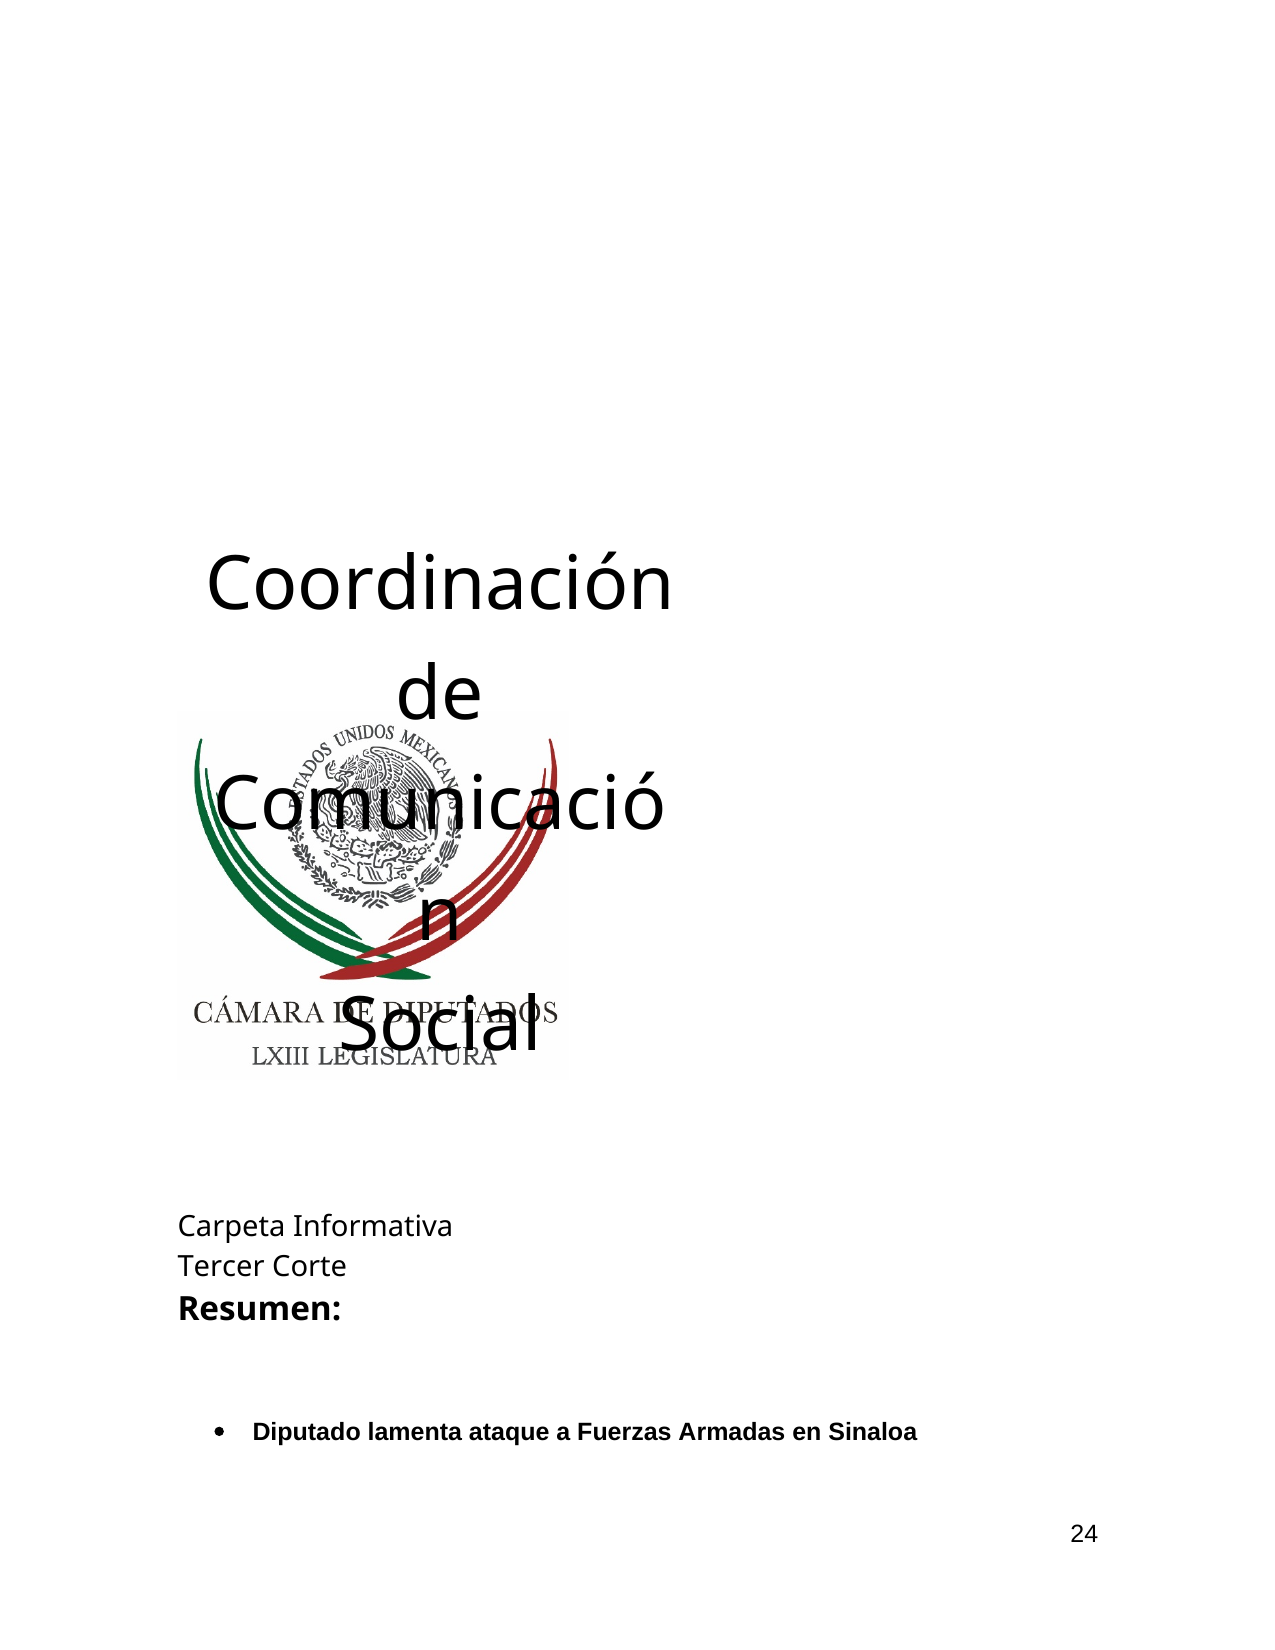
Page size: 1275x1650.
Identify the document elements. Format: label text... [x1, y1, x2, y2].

text Tercer Corte [177, 1245, 1098, 1285]
list Diputado lamenta ataque a Fuerzas Armadas en Sinaloa [215, 1417, 1098, 1446]
picture [177, 711, 570, 1080]
text Resumen: [177, 1285, 1098, 1330]
text Carpeta Informativa [177, 1206, 1098, 1245]
